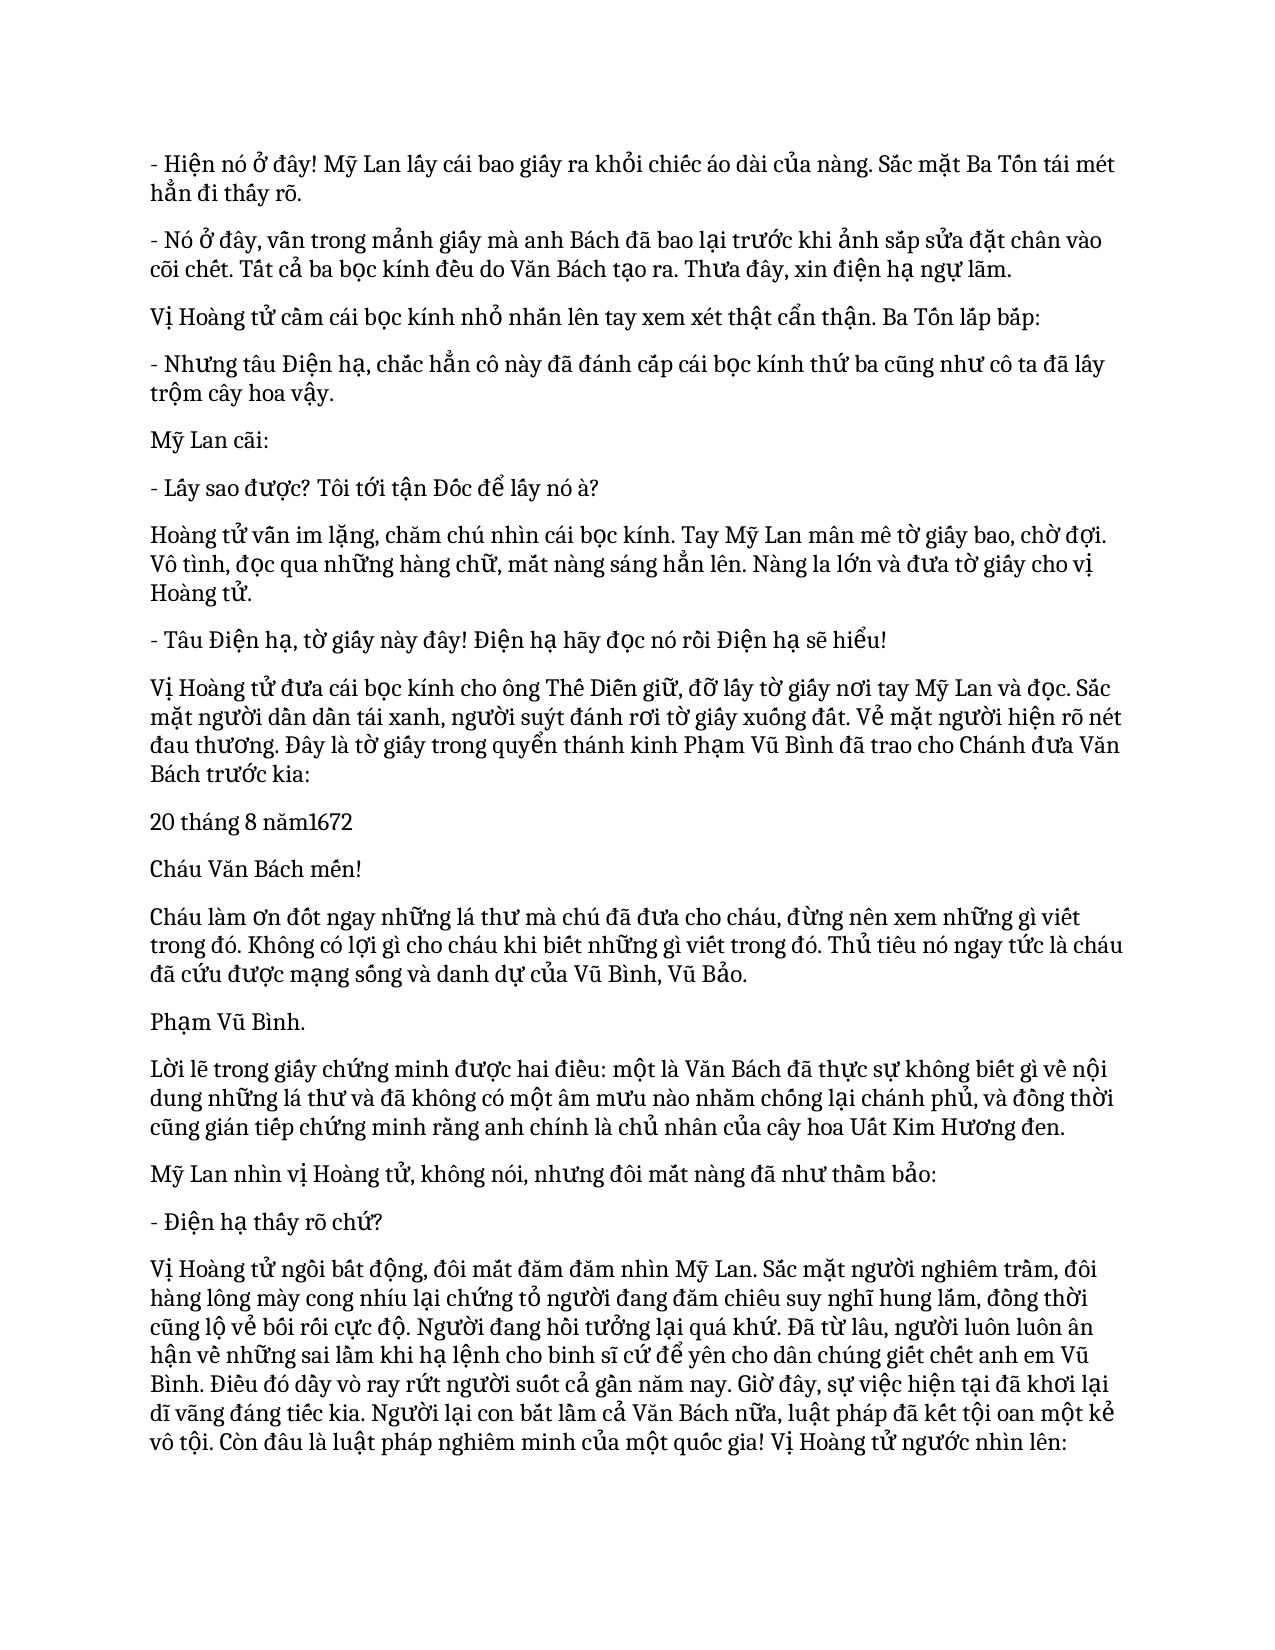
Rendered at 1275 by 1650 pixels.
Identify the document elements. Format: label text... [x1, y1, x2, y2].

text Hoàng tử vẫn im lặng, chăm chú nhìn cái bọc kính. Tay Mỹ Lan mân mê tờ giấy bao, chờ đợi. Vô tình, đọc qua những hàng chữ, mắt nàng sáng hẳn lên. Nàng la lớn và đưa tờ giấy cho vị Hoàng tử. [150, 521, 1125, 607]
text - Hiện nó ở đây! Mỹ Lan lấy cái bao giấy ra khỏi chiếc áo dài của nàng. Sắc mặt Ba Tốn tái mét hẳn đi thấy rõ. [150, 150, 1125, 207]
text Vị Hoàng tử cầm cái bọc kính nhỏ nhắn lên tay xem xét thật cẩn thận. Ba Tốn lắp bắp: [150, 302, 1125, 331]
text Vị Hoàng tử ngồi bất động, đôi mắt đăm đăm nhìn Mỹ Lan. Sắc mặt người nghiêm trầm, đôi hàng lông mày cong nhíu lại chứng tỏ người đang đăm chiêu suy nghĩ hung lắm, đồng thời cũng lộ vẻ bối rối cực độ. Người đang hồi tưởng lại quá khứ. Đã từ lâu, người luôn luôn ân hận về những sai lầm khi hạ lệnh cho binh sĩ cứ để yên cho dân chúng giết chết anh em Vũ Bình. Điều đó dầy vò ray rứt người suốt cả gần năm nay. Giờ đây, sự việc hiện tại đã khơi lại dĩ vãng đáng tiếc kia. Người lại con bắt lầm cả Văn Bách nữa, luật pháp đã kết tội oan một kẻ vô tội. Còn đâu là luật pháp nghiêm minh của một quốc gia! Vị Hoàng tử ngước nhìn lên: [150, 1255, 1125, 1456]
text - Điện hạ thấy rõ chứ? [150, 1207, 1125, 1236]
text - Nó ở đây, vẫn trong mảnh giấy mà anh Bách đã bao lại trước khi ảnh sắp sửa đặt chân vào cõi chết. Tất cả ba bọc kính đều do Văn Bách tạo ra. Thưa đây, xin điện hạ ngự lãm. [150, 226, 1125, 284]
text - Lấy sao được? Tôi tới tận Đốc để lấy nó à? [150, 474, 1125, 502]
text Lời lẽ trong giấy chứng minh được hai điều: một là Văn Bách đã thực sự không biết gì về nội dung những lá thư và đã không có một âm mưu nào nhằm chống lại chánh phủ, và đồng thời cũng gián tiếp chứng minh rằng anh chính là chủ nhân của cây hoa Uất Kim Hương đen. [150, 1055, 1125, 1141]
text Mỹ Lan nhìn vị Hoàng tử, không nói, nhưng đôi mắt nàng đã như thầm bảo: [150, 1160, 1125, 1189]
text Mỹ Lan cãi: [150, 426, 1125, 455]
text - Nhưng tâu Điện hạ, chắc hẳn cô này đã đánh cắp cái bọc kính thứ ba cũng như cô ta đã lấy trộm cây hoa vậy. [150, 350, 1125, 407]
text Cháu làm ơn đốt ngay những lá thư mà chú đã đưa cho cháu, đừng nên xem những gì viết trong đó. Không có lợi gì cho cháu khi biết những gì viết trong đó. Thủ tiêu nó ngay tức là cháu đã cứu được mạng sống và danh dự của Vũ Bình, Vũ Bảo. [150, 902, 1125, 989]
text 20 tháng 8 năm1672 [150, 807, 1125, 836]
text Cháu Văn Bách mến! [150, 855, 1125, 884]
text Vị Hoàng tử đưa cái bọc kính cho ông Thế Diễn giữ, đỡ lấy tờ giấy nơi tay Mỹ Lan và đọc. Sắc mặt người dần dần tái xanh, người suýt đánh rơi tờ giấy xuống đất. Vẻ mặt người hiện rõ nét đau thương. Đây là tờ giấy trong quyển thánh kinh Phạm Vũ Bình đã trao cho Chánh đưa Văn Bách trước kia: [150, 674, 1125, 789]
text - Tâu Điện hạ, tờ giấy này đây! Điện hạ hãy đọc nó rồi Điện hạ sẽ hiểu! [150, 626, 1125, 655]
text Phạm Vũ Bình. [150, 1007, 1125, 1036]
